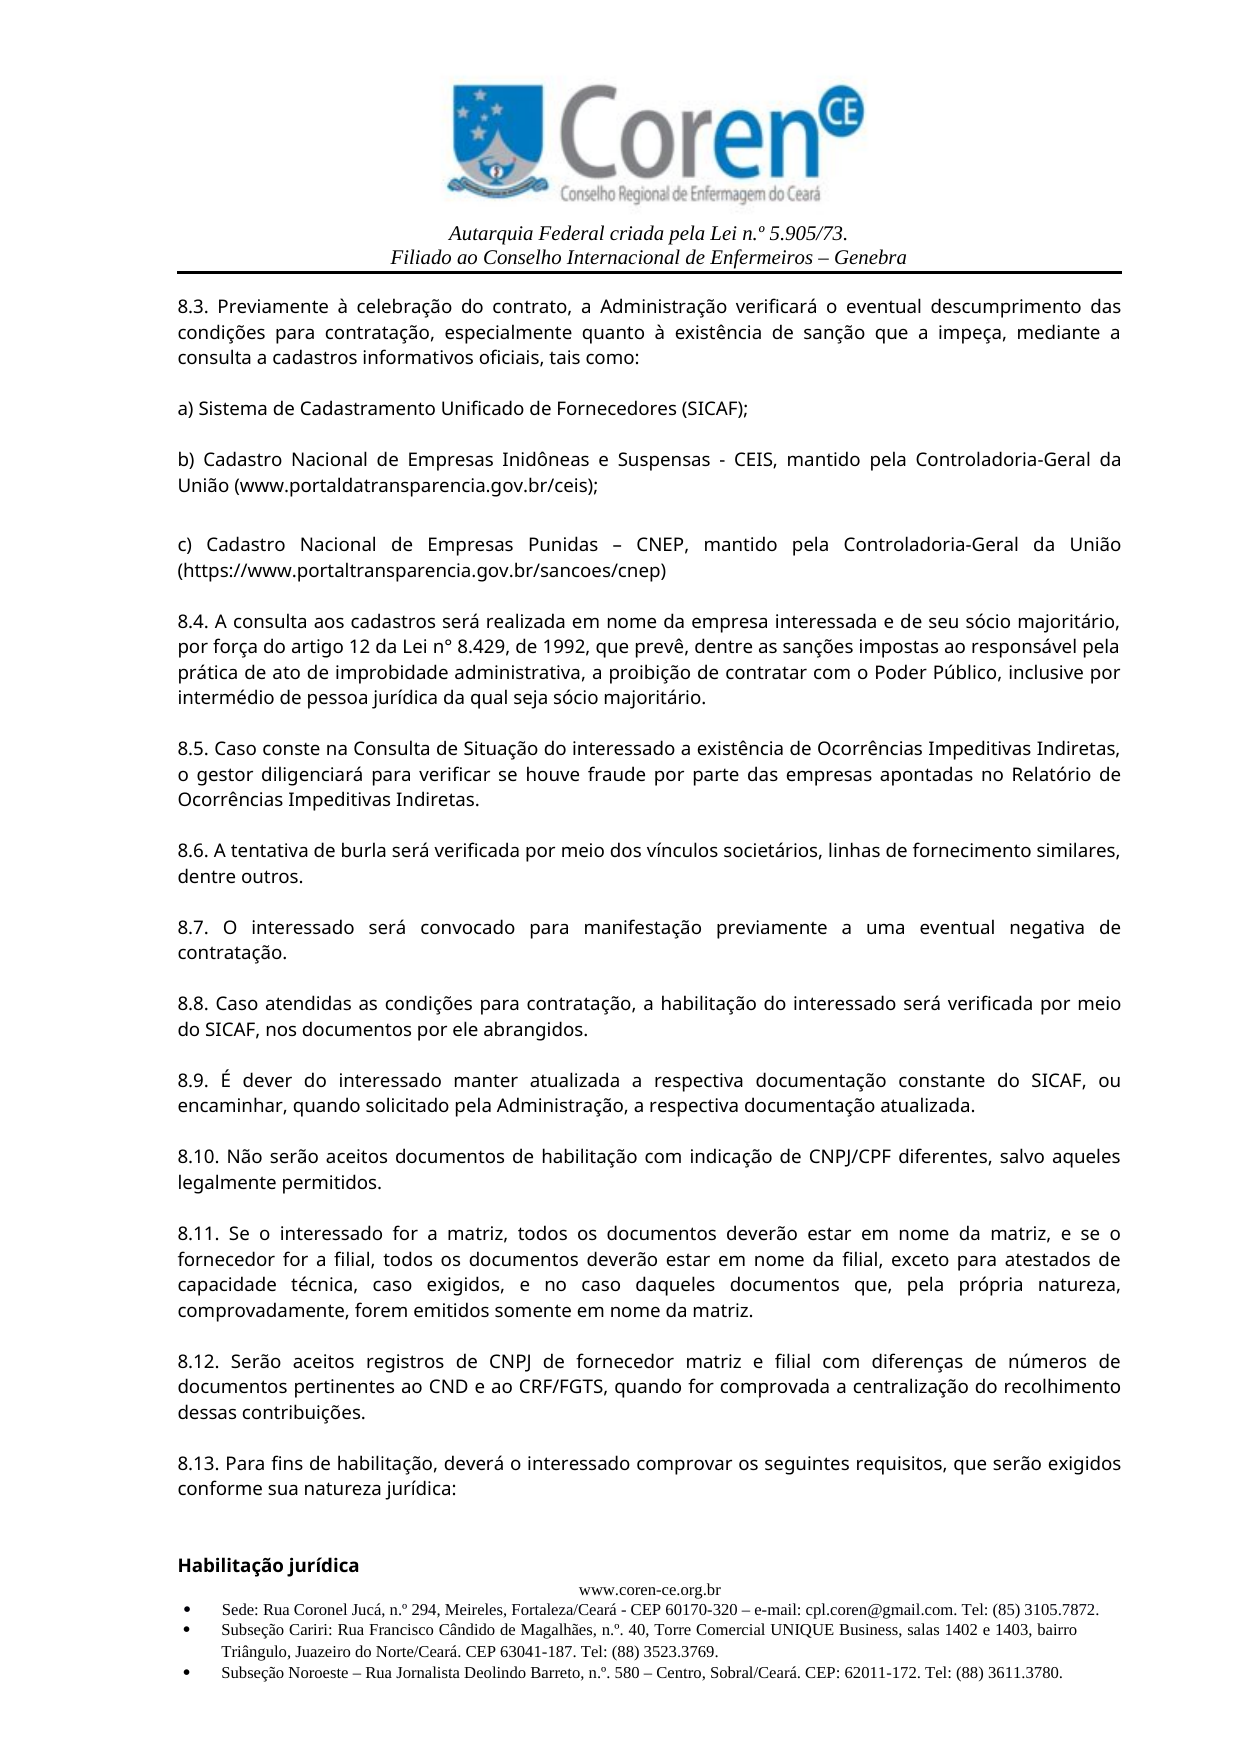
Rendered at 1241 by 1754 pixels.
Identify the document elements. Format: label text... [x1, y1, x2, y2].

text 8.5. Caso conste na Consulta de Situação do interessado a existência de Ocorrências Impeditivas Indiretas, o gestor diligenciará para verificar se houve fraude por parte das empresas apontadas no Relatório de Ocorrências Impeditivas Indiretas. [177, 736, 1122, 812]
text 8.12. Serão aceitos registros de CNPJ de fornecedor matriz e filial com diferenças de números de documentos pertinentes ao CND e ao CRF/FGTS, quando for comprovada a centralização do recolhimento dessas contribuições. [177, 1348, 1122, 1424]
text 8.9. É dever do interessado manter atualizada a respectiva documentação constante do SICAF, ou encaminhar, quando solicitado pela Administração, a respectiva documentação atualizada. [177, 1067, 1122, 1118]
text 8.11. Se o interessado for a matriz, todos os documentos deverão estar em nome da matriz, e se o fornecedor for a filial, todos os documentos deverão estar em nome da filial, exceto para atestados de capacidade técnica, caso exigidos, e no caso daqueles documentos que, pela própria natureza, comprovadamente, forem emitidos somente em nome da matriz. [177, 1220, 1122, 1322]
text Habilitação jurídica [177, 1552, 1122, 1578]
text a) Sistema de Cadastramento Unificado de Fornecedores (SICAF); [177, 396, 1122, 421]
text 8.6. A tentativa de burla será verificada por meio dos vínculos societários, linhas de fornecimento similares, dentre outros. [177, 838, 1122, 889]
picture [435, 68, 878, 222]
text 8.10. Não serão aceitos documentos de habilitação com indicação de CNPJ/CPF diferentes, salvo aqueles legalmente permitidos. [177, 1144, 1122, 1195]
text 8.13. Para fins de habilitação, deverá o interessado comprovar os seguintes requisitos, que serão exigidos conforme sua natureza jurídica: [177, 1450, 1122, 1501]
text c) Cadastro Nacional de Empresas Punidas – CNEP, mantido pela Controladoria-Geral da União (https://www.portaltransparencia.gov.br/sancoes/cnep) [177, 531, 1122, 582]
text 8.3. Previamente à celebração do contrato, a Administração verificará o eventual descumprimento das condições para contratação, especialmente quanto à existência de sanção que a impeça, mediante a consulta a cadastros informativos oficiais, tais como: [177, 294, 1122, 370]
text 8.7. O interessado será convocado para manifestação previamente a uma eventual negativa de contratação. [177, 914, 1122, 965]
text 8.4. A consulta aos cadastros será realizada em nome da empresa interessada e de seu sócio majoritário, por força do artigo 12 da Lei n° 8.429, de 1992, que prevê, dentre as sanções impostas ao responsável pela prática de ato de improbidade administrativa, a proibição de contratar com o Poder Público, inclusive por intermédio de pessoa jurídica da qual seja sócio majoritário. [177, 608, 1122, 710]
text b) Cadastro Nacional de Empresas Inidôneas e Suspensas - CEIS, mantido pela Controladoria-Geral da União (www.portaldatransparencia.gov.br/ceis); [177, 447, 1122, 498]
text 8.8. Caso atendidas as condições para contratação, a habilitação do interessado será verificada por meio do SICAF, nos documentos por ele abrangidos. [177, 991, 1122, 1042]
